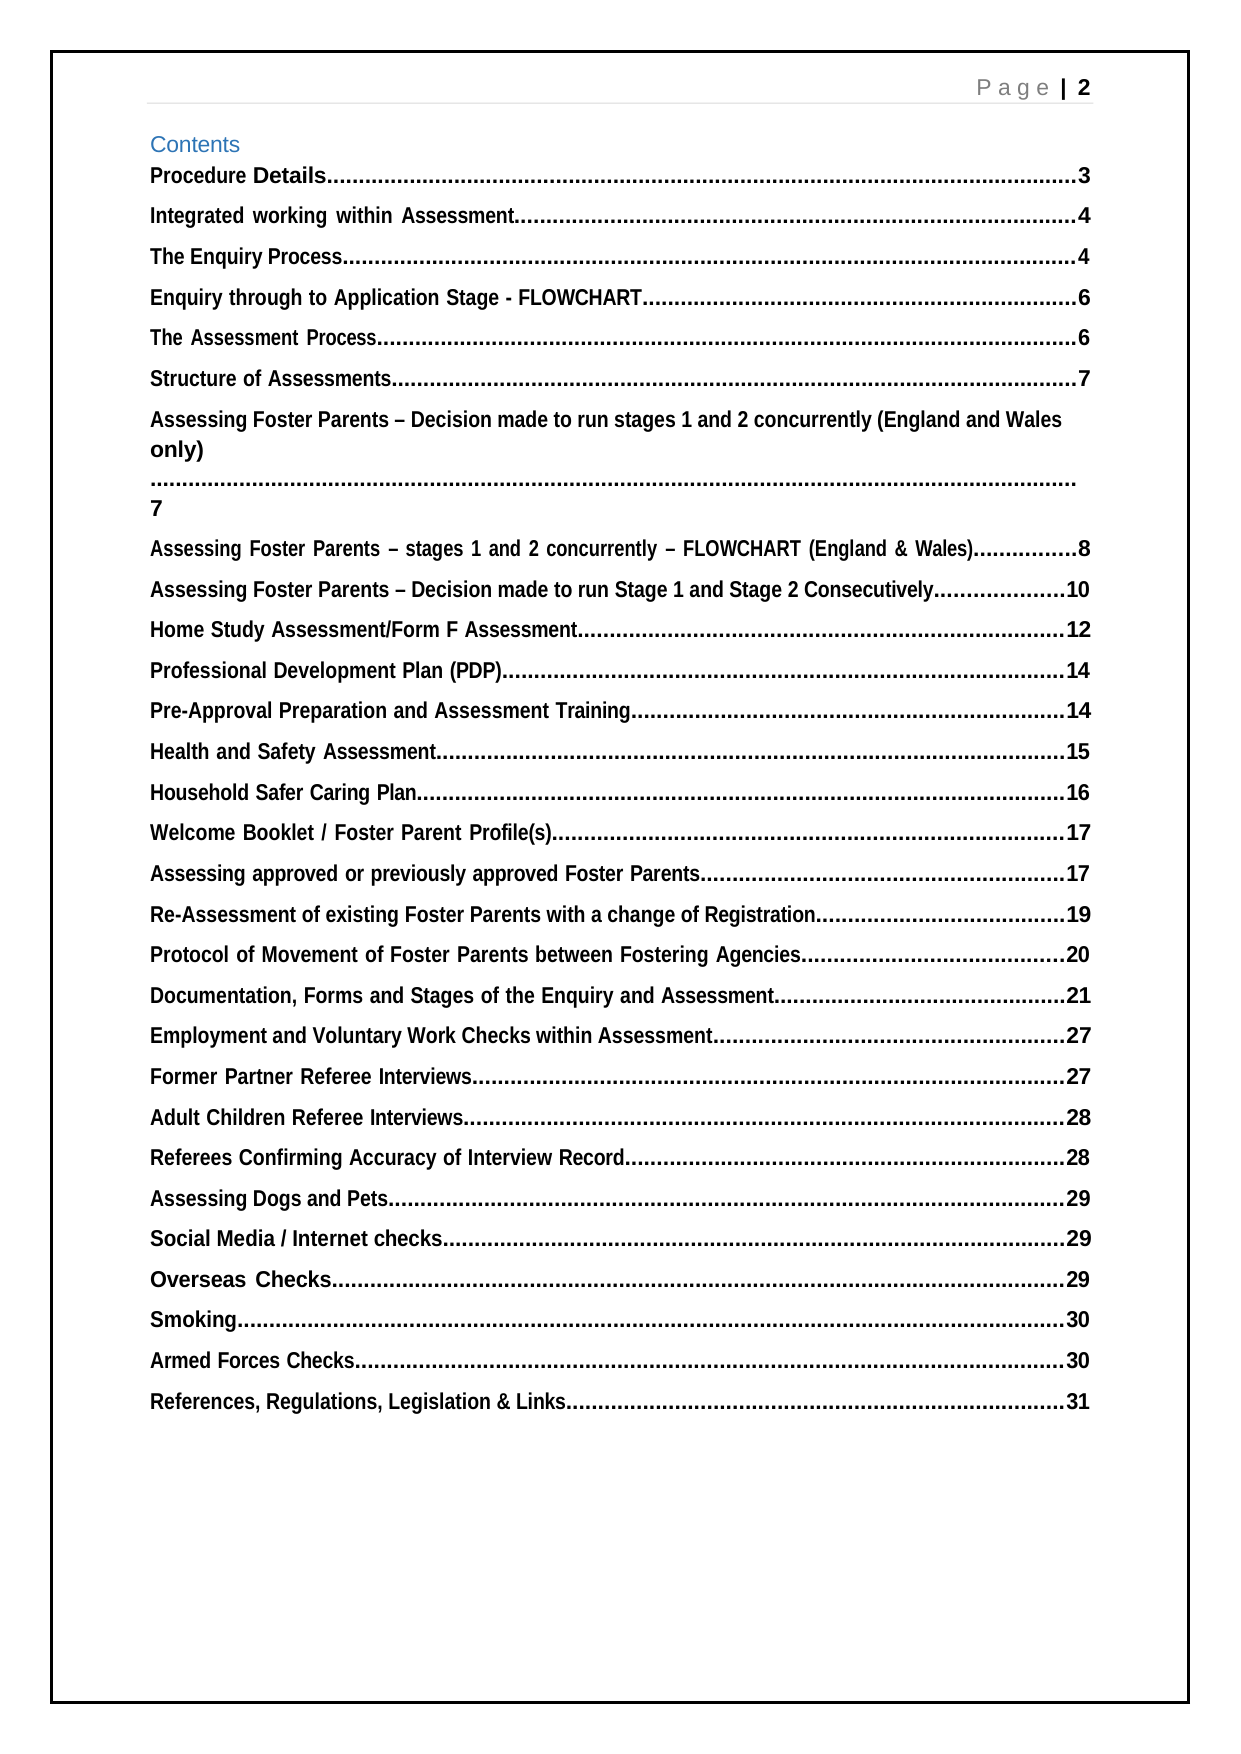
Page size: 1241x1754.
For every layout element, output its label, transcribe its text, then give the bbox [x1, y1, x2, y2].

text Contents [150, 131, 1159, 157]
